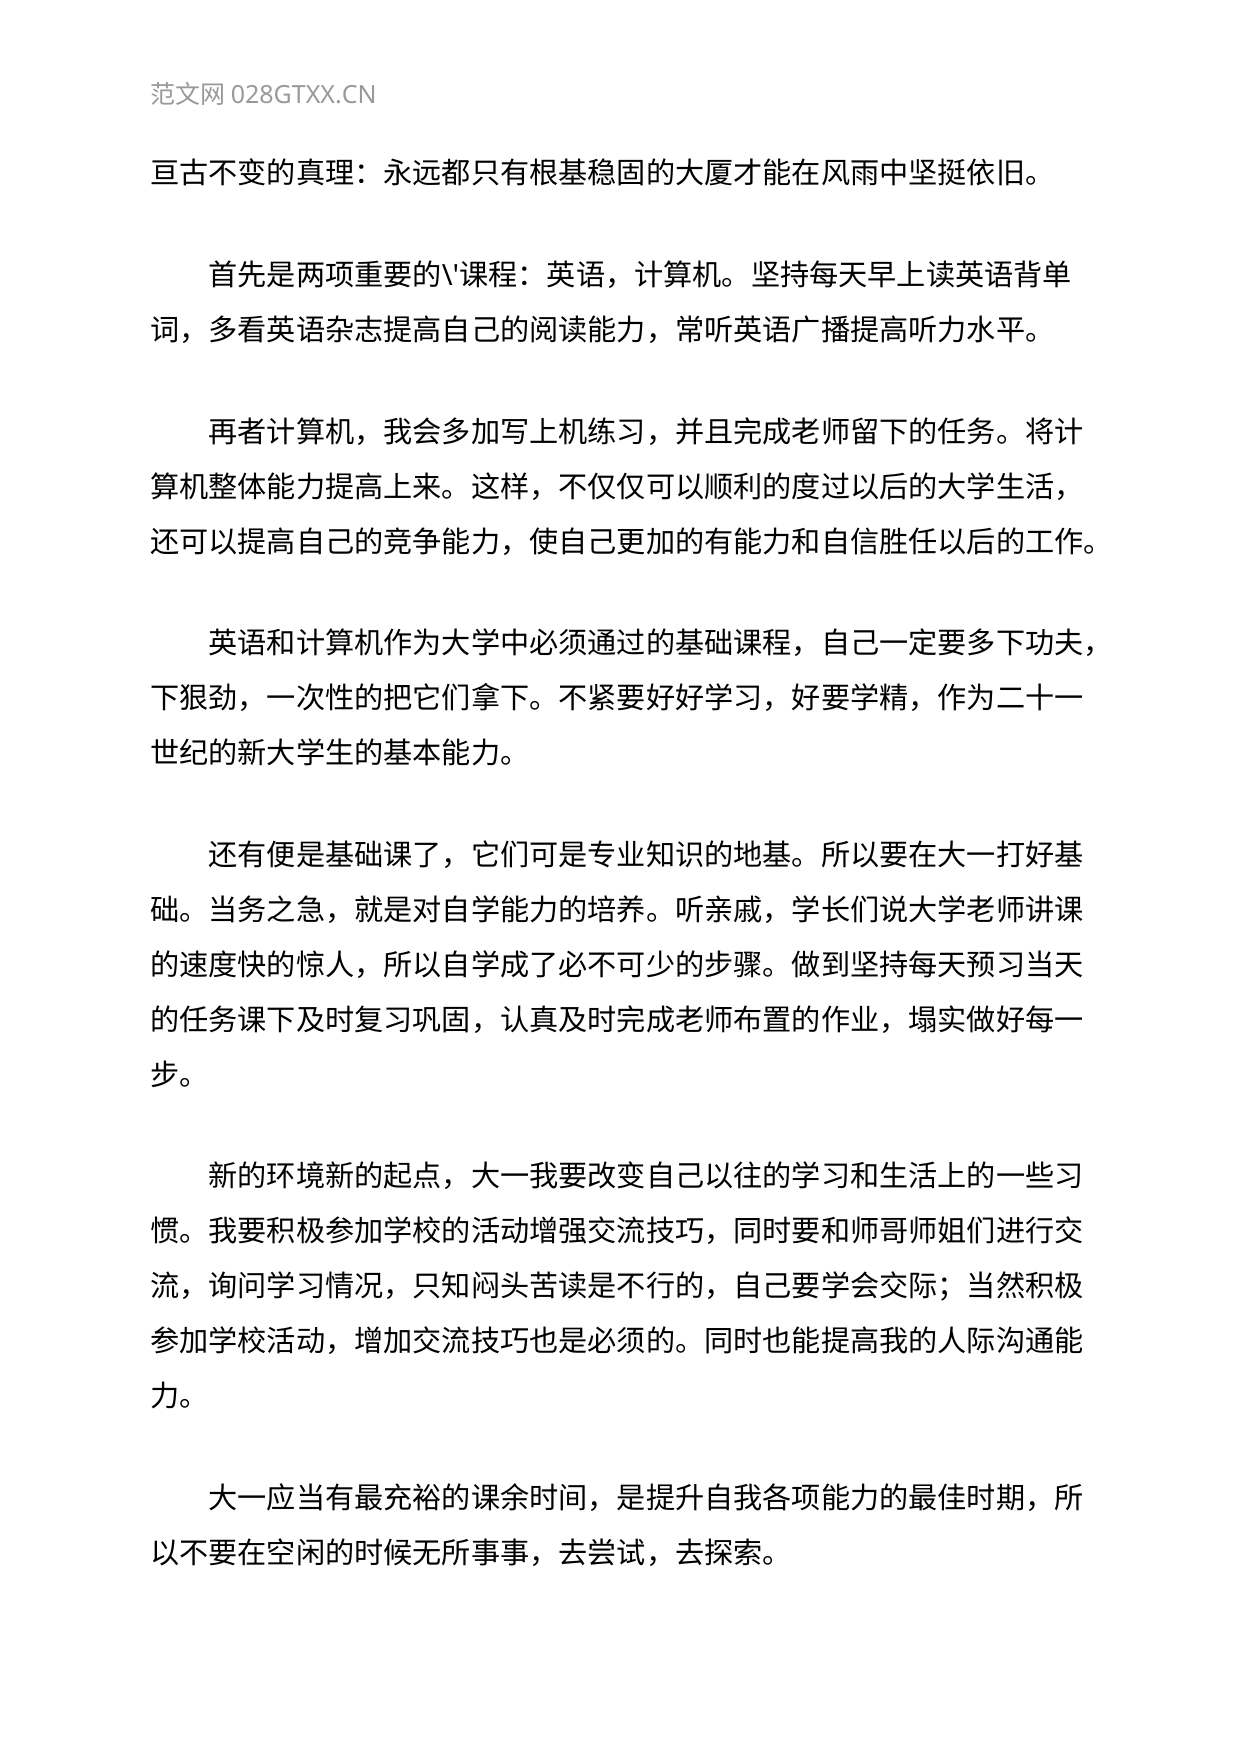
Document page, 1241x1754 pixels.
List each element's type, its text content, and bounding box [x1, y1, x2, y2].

text 还有便是基础课了，它们可是专业知识的地基。所以要在大一打好基础。当务之急，就是对自学能力的培养。听亲戚，学长们说大学老师讲课的速度快的惊人，所以自学成了必不可少的步骤。做到坚持每天预习当天的任务课下及时复习巩固，认真及时完成老师布置的作业，塌实做好每一步。 [150, 832, 1090, 1093]
text 首先是两项重要的\'课程：英语，计算机。坚持每天早上读英语背单词，多看英语杂志提高自己的阅读能力，常听英语广播提高听力水平。 [150, 252, 1090, 349]
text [150, 150, 1090, 192]
text 大一应当有最充裕的课余时间，是提升自我各项能力的最佳时期，所以不要在空闲的时候无所事事，去尝试，去探索。 [150, 1474, 1090, 1572]
text 英语和计算机作为大学中必须通过的基础课程，自己一定要多下功夫，下狠劲，一次性的把它们拿下。不紧要好好学习，好要学精，作为二十一世纪的新大学生的基本能力。 [150, 620, 1090, 772]
text 再者计算机，我会多加写上机练习，并且完成老师留下的任务。将计算机整体能力提高上来。这样，不仅仅可以顺利的度过以后的大学生活，还可以提高自己的竞争能力，使自己更加的有能力和自信胜任以后的工作。 [150, 408, 1090, 561]
text 新的环境新的起点，大一我要改变自己以往的学习和生活上的一些习惯。我要积极参加学校的活动增强交流技巧，同时要和师哥师姐们进行交流，询问学习情况，只知闷头苦读是不行的，自己要学会交际；当然积极参加学校活动，增加交流技巧也是必须的。同时也能提高我的人际沟通能力。 [150, 1153, 1090, 1415]
